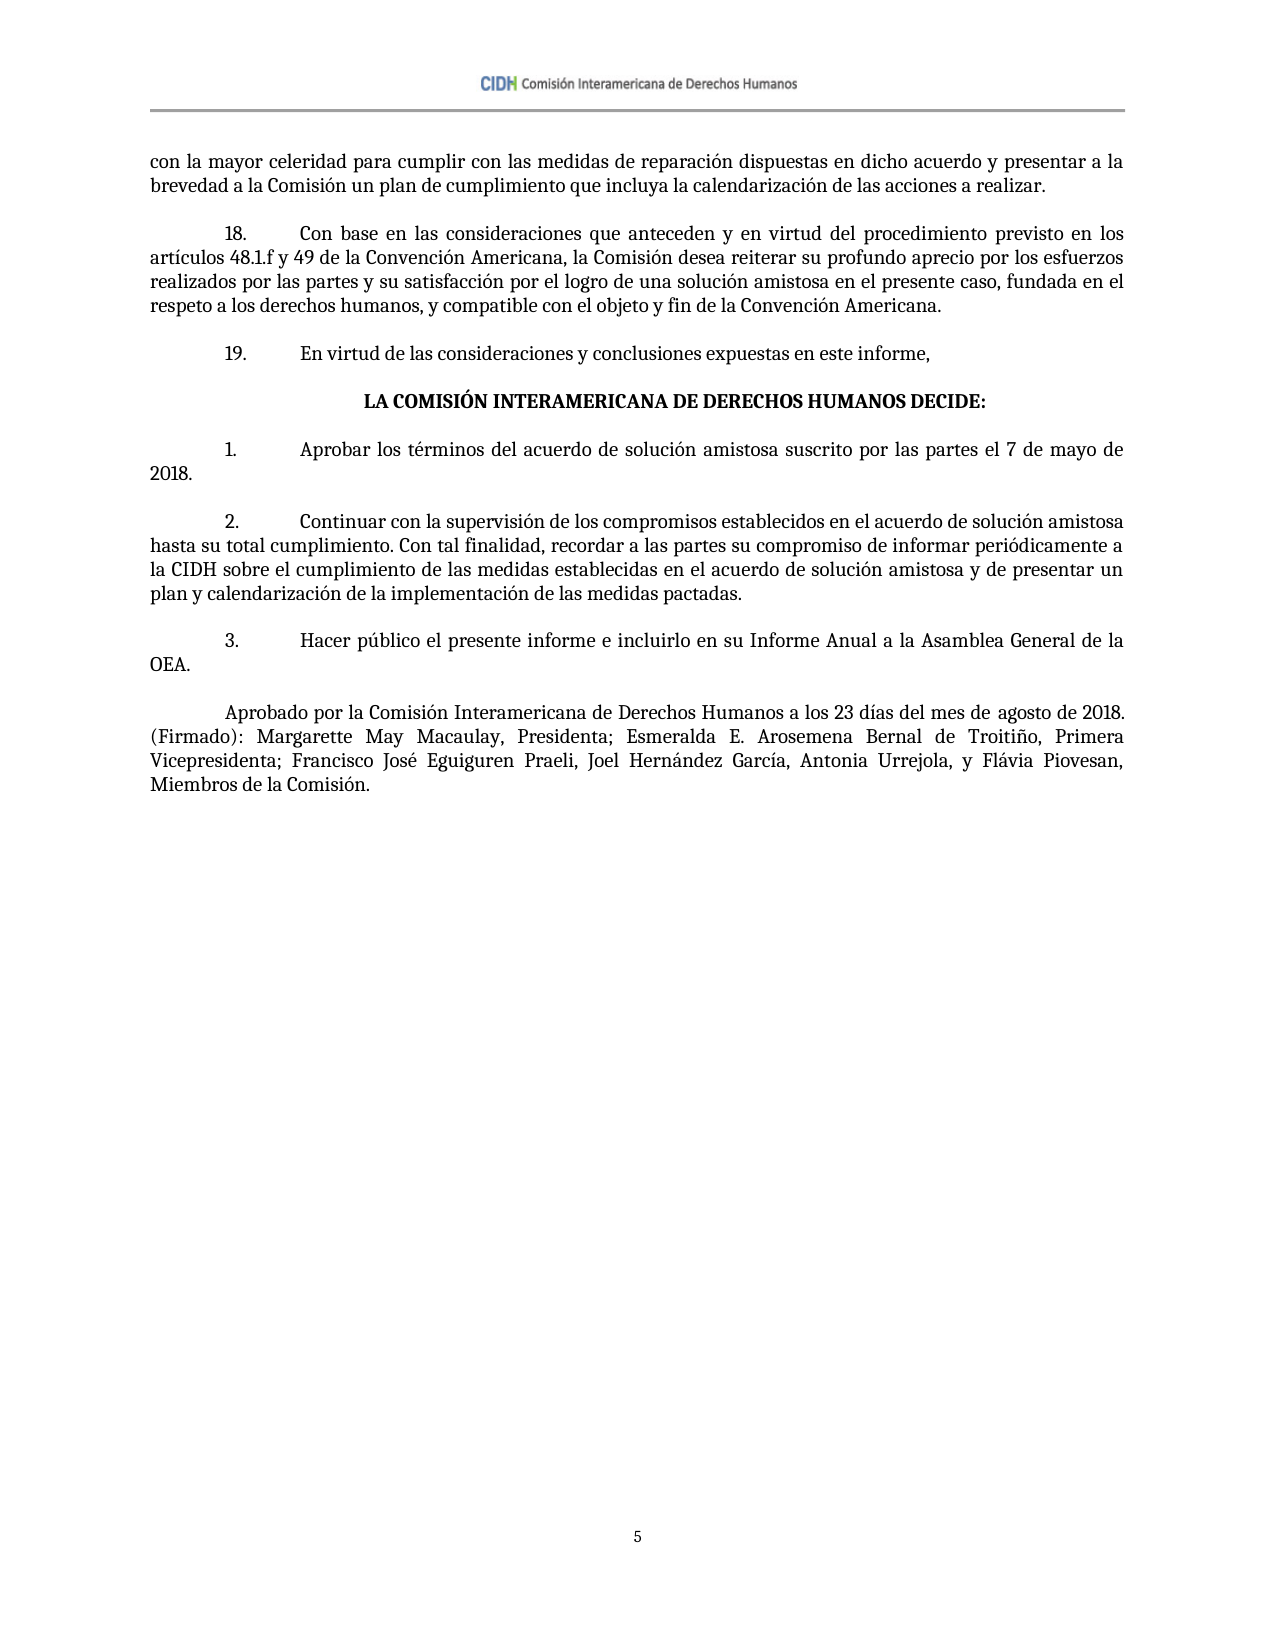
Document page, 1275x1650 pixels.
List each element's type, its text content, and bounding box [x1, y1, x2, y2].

text Aprobado por la Comisión Interamericana de Derechos Humanos a los 23 días del mes de agosto de 2018. (Firmado): Margarette May Macaulay, Presidenta; Esmeralda E. Arosemena Bernal de Troitiño, Primera Vicepresidenta; Francisco José Eguiguren Praeli, Joel Hernández García, Antonia Urrejola, y Flávia Piovesan, Miembros de la Comisión. [150, 701, 1125, 797]
picture [475, 75, 800, 93]
list Hacer público el presente informe e incluirlo en su Informe Anual a la Asamblea General de la OEA. [150, 629, 1125, 677]
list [150, 150, 1125, 198]
text LA COMISIÓN INTERAMERICANA DE DERECHOS HUMANOS DECIDE: [150, 389, 1125, 413]
list Continuar con la supervisión de los compromisos establecidos en el acuerdo de solución amistosa hasta su total cumplimiento. Con tal finalidad, recordar a las partes su compromiso de informar periódicamente a la CIDH sobre el cumplimiento de las medidas establecidas en el acuerdo de solución amistosa y de presentar un plan y calendarización de la implementación de las medidas pactadas. [150, 509, 1125, 605]
list En virtud de las consideraciones y conclusiones expuestas en este informe, [150, 342, 1125, 366]
list Con base en las consideraciones que anteceden y en virtud del procedimiento previsto en los artículos 48.1.f y 49 de la Convención Americana, la Comisión desea reiterar su profundo aprecio por los esfuerzos realizados por las partes y su satisfacción por el logro de una solución amistosa en el presente caso, fundada en el respeto a los derechos humanos, y compatible con el objeto y fin de la Convención Americana. [150, 222, 1125, 318]
list Aprobar los términos del acuerdo de solución amistosa suscrito por las partes el 7 de mayo de 2018. [150, 437, 1125, 485]
